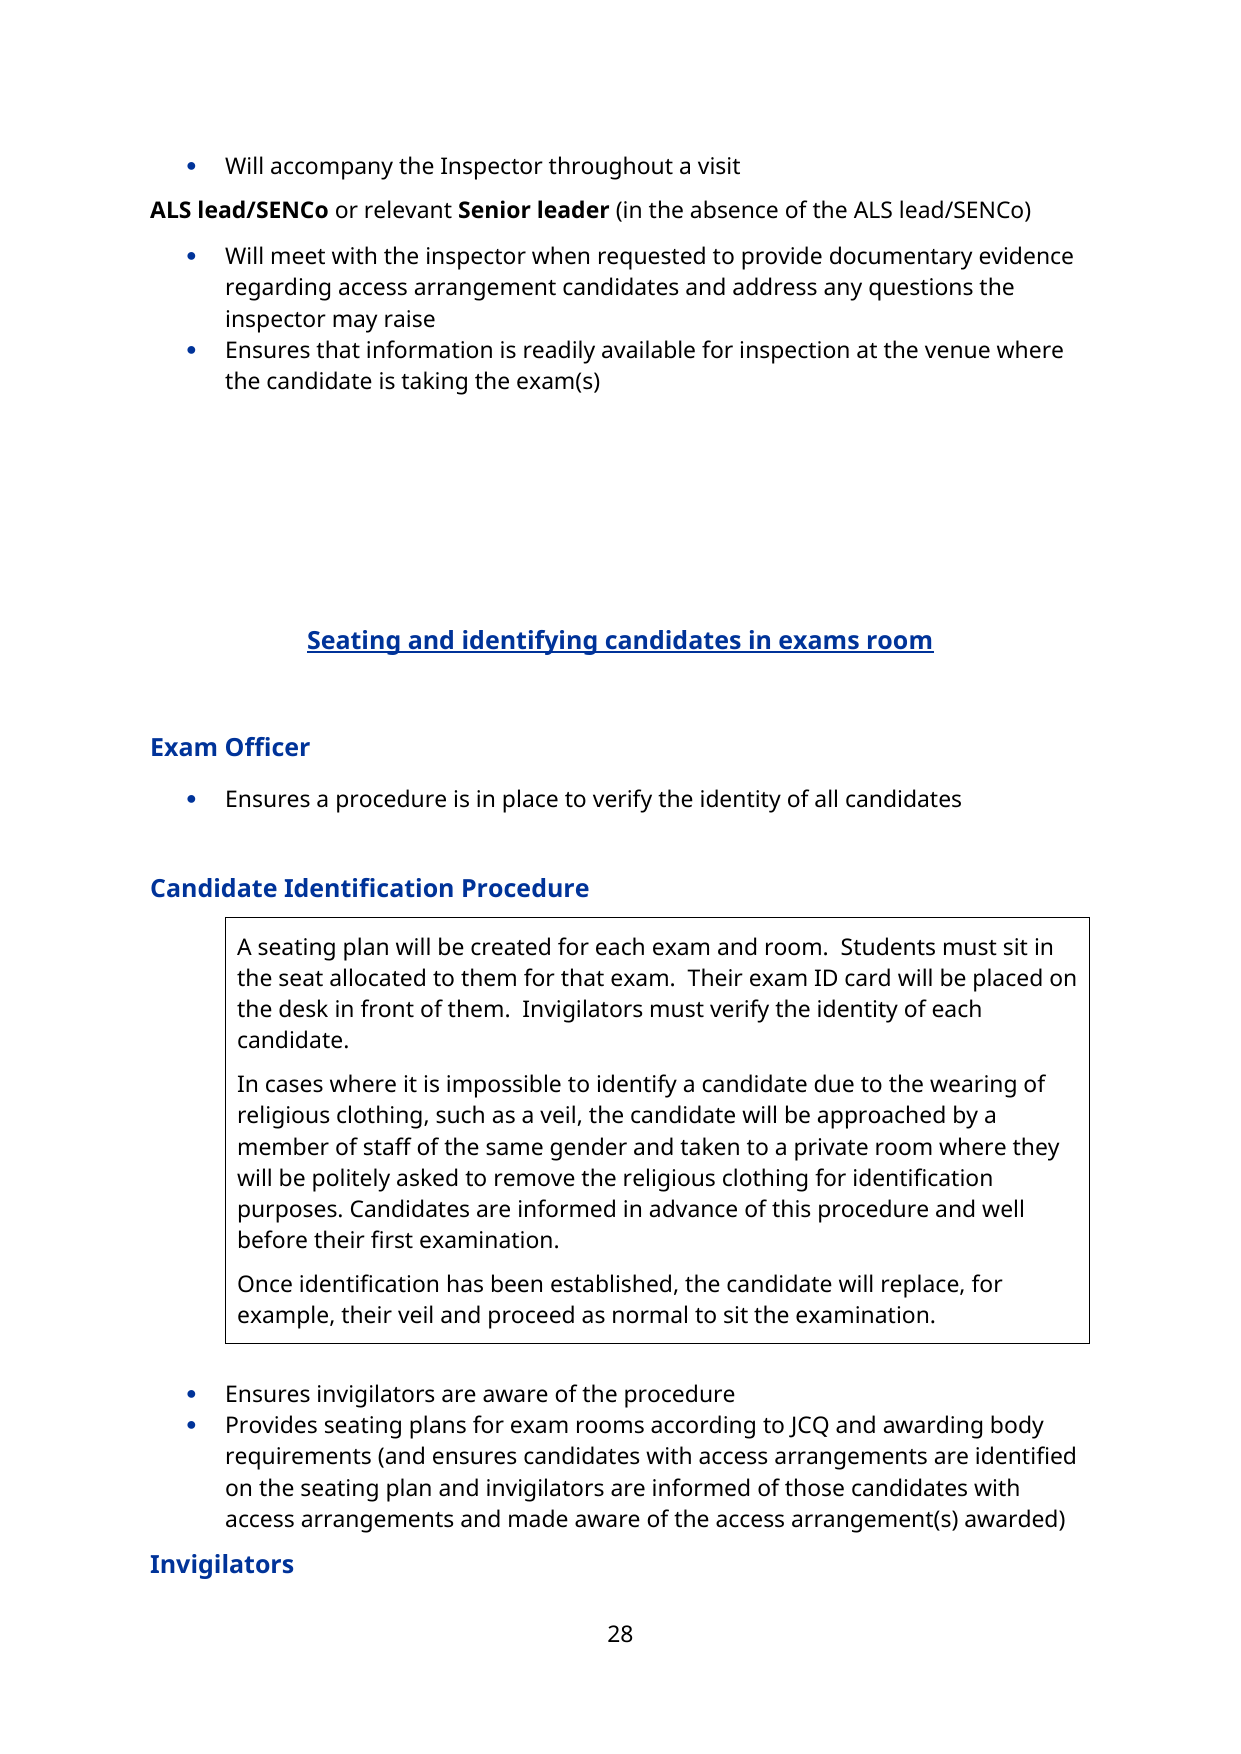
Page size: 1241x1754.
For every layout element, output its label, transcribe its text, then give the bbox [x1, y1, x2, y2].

list Ensures that information is readily available for inspection at the venue where the candidate is taking the exam(s) [187, 334, 1090, 396]
table_header A seating plan will be created for each exam and room. Students must sit in the seat allocated to them for that exam. Their exam ID card will be placed on the desk in front of them. Invigilators must verify the identity of each candidate. In cases where it is impossible to identify a candidate due to the wearing of religious clothing, such as a veil, the candidate will be approached by a member of staff of the same gender and taken to a private room where they will be politely asked to remove the religious clothing for identification purposes. Candidates are informed in advance of this procedure and well before their first examination. Once identification has been established, the candidate will replace, for example, their veil and proceed as normal to sit the examination. [226, 918, 1089, 1343]
text Candidate Identification Procedure [150, 870, 1090, 904]
list Ensures invigilators are aware of the procedure [187, 1378, 1090, 1409]
list Will accompany the Inspector throughout a visit [187, 150, 1090, 181]
list Will meet with the inspector when requested to provide documentary evidence regarding access arrangement candidates and address any questions the inspector may raise [187, 240, 1090, 334]
list Provides seating plans for exam rooms according to JCQ and awarding body requirements (and ensures candidates with access arrangements are identified on the seating plan and invigilators are informed of those candidates with access arrangements and made aware of the access arrangement(s) awarded) [187, 1409, 1090, 1534]
text Seating and identifying candidates in exams room [150, 622, 1090, 657]
text Exam Officer [150, 729, 1090, 763]
list Ensures a procedure is in place to verify the identity of all candidates [187, 783, 1090, 814]
text ALS lead/SENCo or relevant Senior leader (in the absence of the ALS lead/SENCo) [150, 194, 1090, 225]
text Invigilators [150, 1546, 1090, 1581]
